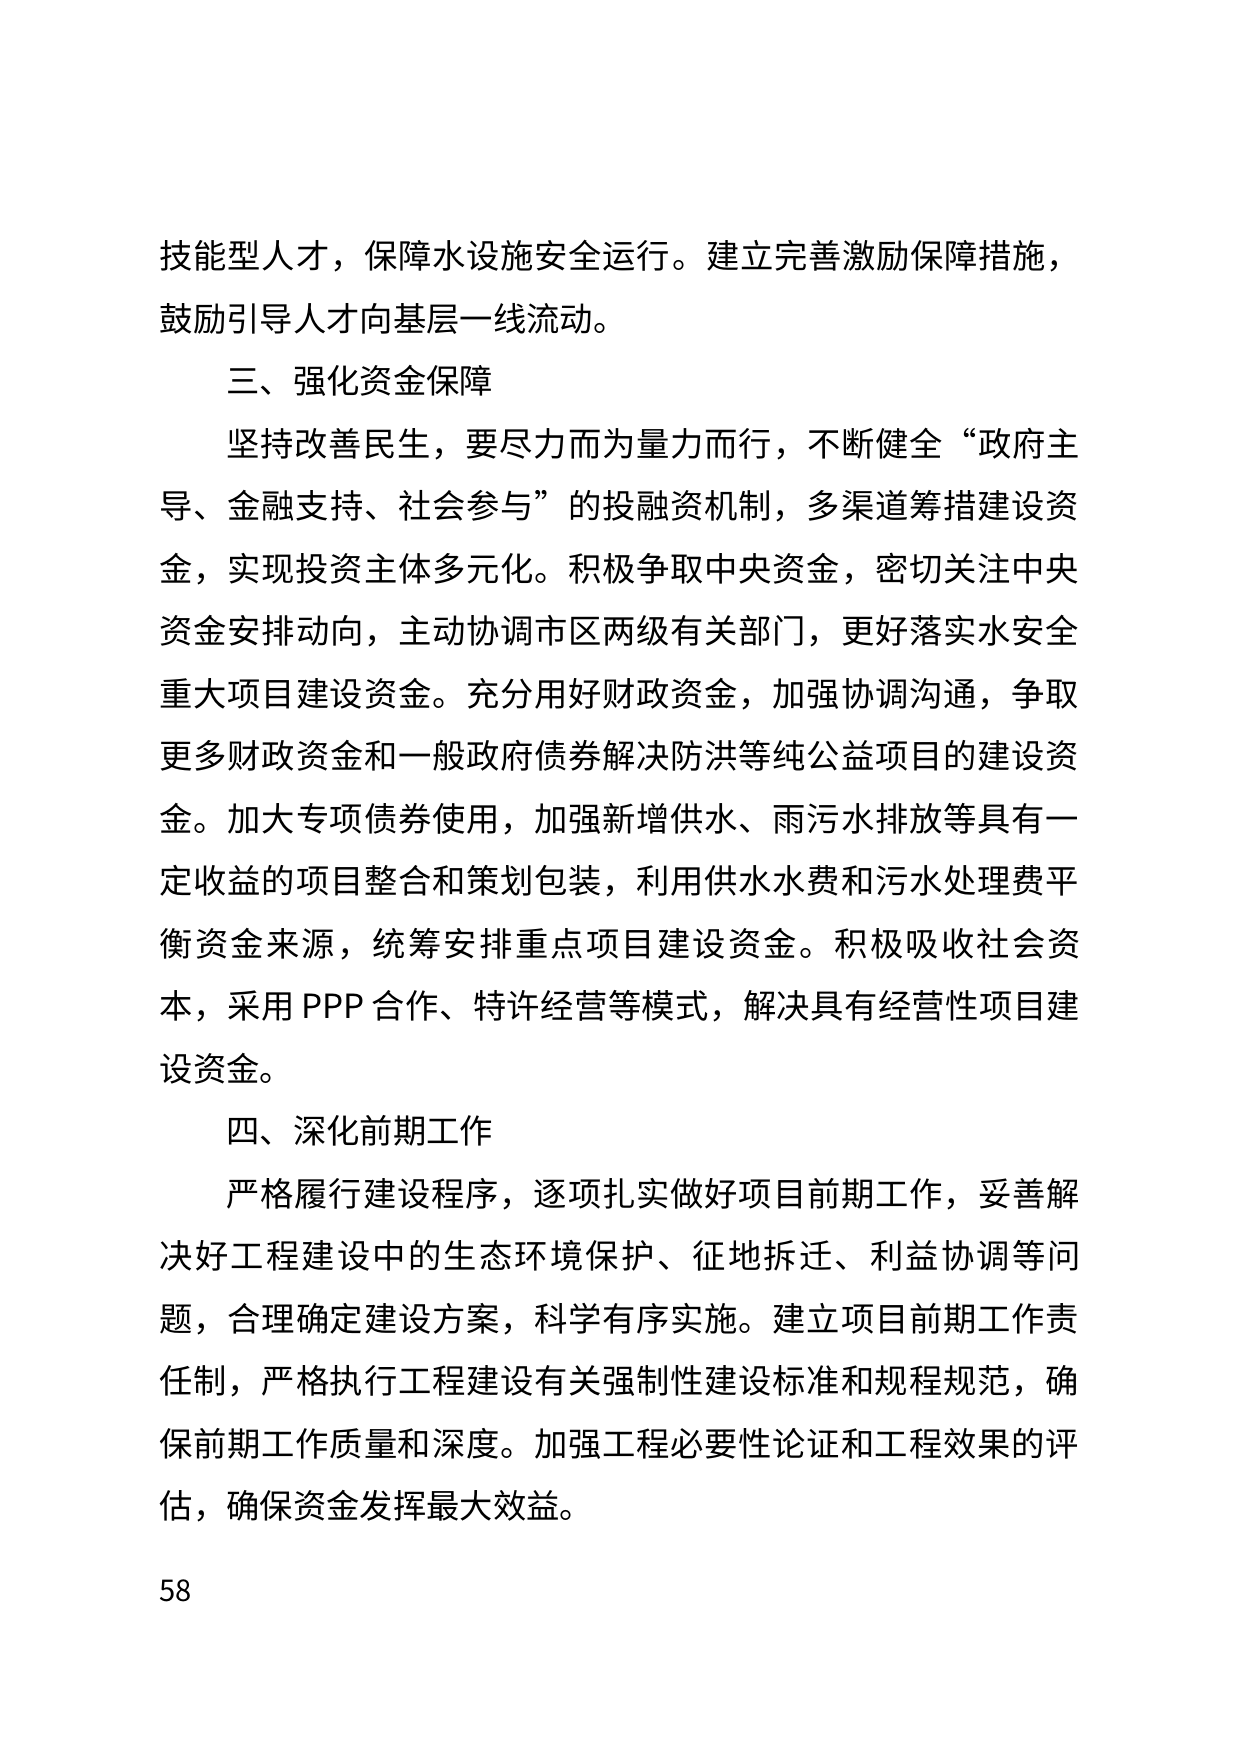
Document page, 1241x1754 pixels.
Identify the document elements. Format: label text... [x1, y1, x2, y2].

text 坚持改善民生，要尽力而为量力而行，不断健全“政府主导、金融支持、社会参与”的投融资机制，多渠道筹措建设资金，实现投资主体多元化。积极争取中央资金，密切关注中央资金安排动向，主动协调市区两级有关部门，更好落实水安全重大项目建设资金。充分用好财政资金，加强协调沟通，争取更多财政资金和一般政府债券解决防洪等纯公益项目的建设资金。加大专项债券使用，加强新增供水、雨污水排放等具有一定收益的项目整合和策划包装，利用供水水费和污水处理费平衡资金来源，统筹安排重点项目建设资金。积极吸收社会资本，采用PPP合作、特许经营等模式，解决具有经营性项目建设资金。 [159, 406, 1081, 1093]
text 四、深化前期工作 [159, 1093, 1081, 1156]
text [159, 218, 1081, 343]
text 严格履行建设程序，逐项扎实做好项目前期工作，妥善解决好工程建设中的生态环境保护、征地拆迁、利益协调等问题，合理确定建设方案，科学有序实施。建立项目前期工作责任制，严格执行工程建设有关强制性建设标准和规程规范，确保前期工作质量和深度。加强工程必要性论证和工程效果的评估，确保资金发挥最大效益。 [159, 1156, 1081, 1531]
text 三、强化资金保障 [159, 343, 1081, 406]
